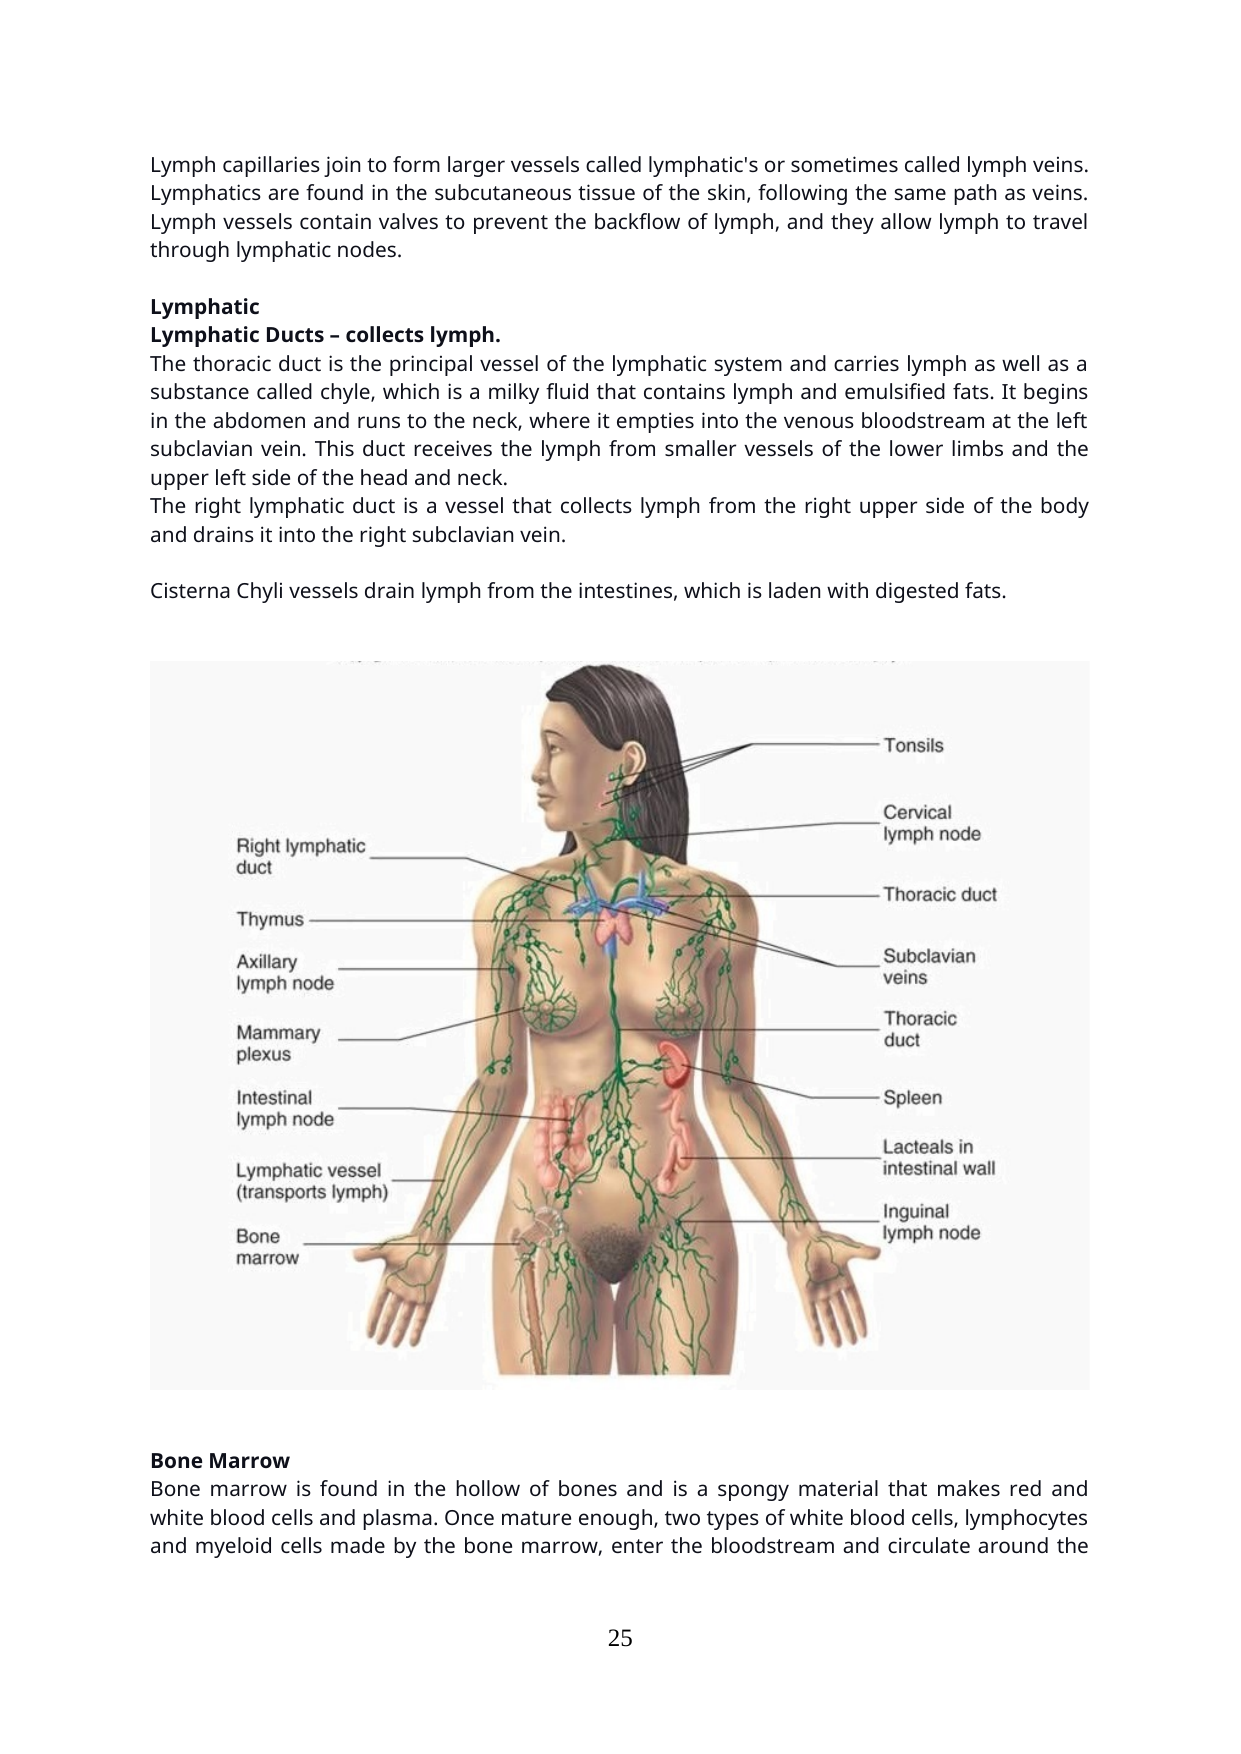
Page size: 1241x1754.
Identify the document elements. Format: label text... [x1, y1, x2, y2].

text The thoracic duct is the principal vessel of the lymphatic system and carries lymph as well as a substance called chyle, which is a milky fluid that contains lymph and emulsified fats. It begins in the abdomen and runs to the neck, where it empties into the venous bloodstream at the left subclavian vein. This duct receives the lymph from smaller vessels of the lower limbs and the upper left side of the head and neck. [150, 349, 1090, 491]
text Lymphatic [150, 292, 1090, 321]
text Lymphatic Ducts – collects lymph. [150, 321, 1090, 349]
text Bone Marrow [150, 1446, 1090, 1474]
text The right lymphatic duct is a vessel that collects lymph from the right upper side of the body and drains it into the right subclavian vein. [150, 491, 1090, 548]
picture [150, 661, 1090, 1390]
text Lymph capillaries join to form larger vessels called lymphatic's or sometimes called lymph veins. Lymphatics are found in the subcutaneous tissue of the skin, following the same path as veins. Lymph vessels contain valves to prevent the backflow of lymph, and they allow lymph to travel through lymphatic nodes. [150, 150, 1090, 264]
text Cisterna Chyli vessels drain lymph from the intestines, which is laden with digested fats. [150, 577, 1090, 605]
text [150, 1474, 1090, 1560]
